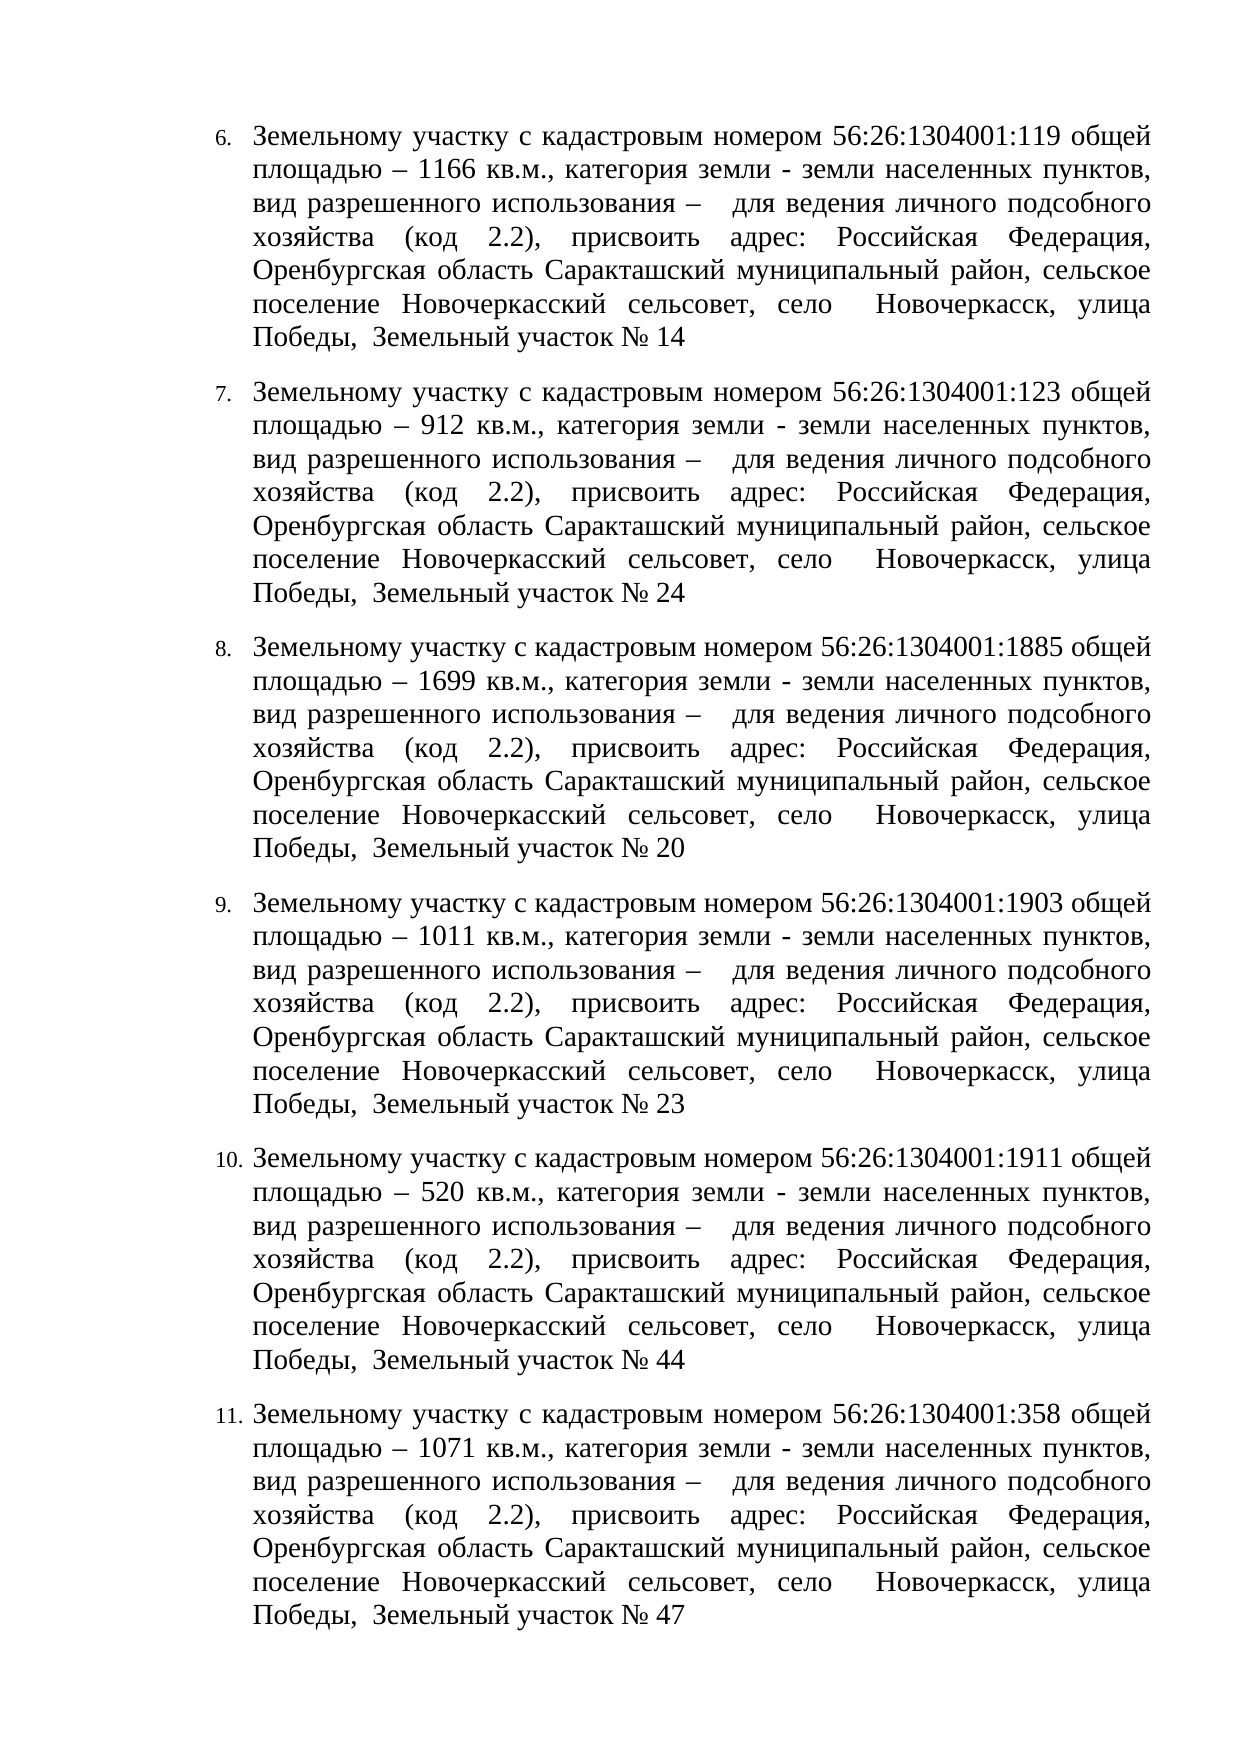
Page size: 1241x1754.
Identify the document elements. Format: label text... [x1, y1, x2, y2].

list Земельному участку с кадастровым номером 56:26:1304001:358 общей площадью – 1071 кв.м., категория земли - земли населенных пунктов, вид разрешенного использования – для ведения личного подсобного хозяйства (код 2.2), присвоить адрес: Российская Федерация, Оренбургская область Саракташский муниципальный район, сельское поселение Новочеркасский сельсовет, село Новочеркасск, улица Победы, Земельный участок № 47 [215, 1396, 1152, 1631]
list Земельному участку с кадастровым номером 56:26:1304001:123 общей площадью – 912 кв.м., категория земли - земли населенных пунктов, вид разрешенного использования – для ведения личного подсобного хозяйства (код 2.2), присвоить адрес: Российская Федерация, Оренбургская область Саракташский муниципальный район, сельское поселение Новочеркасский сельсовет, село Новочеркасск, улица Победы, Земельный участок № 24 [215, 374, 1152, 608]
list Земельному участку с кадастровым номером 56:26:1304001:1885 общей площадью – 1699 кв.м., категория земли - земли населенных пунктов, вид разрешенного использования – для ведения личного подсобного хозяйства (код 2.2), присвоить адрес: Российская Федерация, Оренбургская область Саракташский муниципальный район, сельское поселение Новочеркасский сельсовет, село Новочеркасск, улица Победы, Земельный участок № 20 [215, 629, 1152, 864]
list Земельному участку с кадастровым номером 56:26:1304001:1903 общей площадью – 1011 кв.м., категория земли - земли населенных пунктов, вид разрешенного использования – для ведения личного подсобного хозяйства (код 2.2), присвоить адрес: Российская Федерация, Оренбургская область Саракташский муниципальный район, сельское поселение Новочеркасский сельсовет, село Новочеркасск, улица Победы, Земельный участок № 23 [215, 885, 1152, 1120]
list Земельному участку с кадастровым номером 56:26:1304001:119 общей площадью – 1166 кв.м., категория земли - земли населенных пунктов, вид разрешенного использования – для ведения личного подсобного хозяйства (код 2.2), присвоить адрес: Российская Федерация, Оренбургская область Саракташский муниципальный район, сельское поселение Новочеркасский сельсовет, село Новочеркасск, улица Победы, Земельный участок № 14 [215, 118, 1152, 353]
list Земельному участку с кадастровым номером 56:26:1304001:1911 общей площадью – 520 кв.м., категория земли - земли населенных пунктов, вид разрешенного использования – для ведения личного подсобного хозяйства (код 2.2), присвоить адрес: Российская Федерация, Оренбургская область Саракташский муниципальный район, сельское поселение Новочеркасский сельсовет, село Новочеркасск, улица Победы, Земельный участок № 44 [215, 1141, 1152, 1375]
